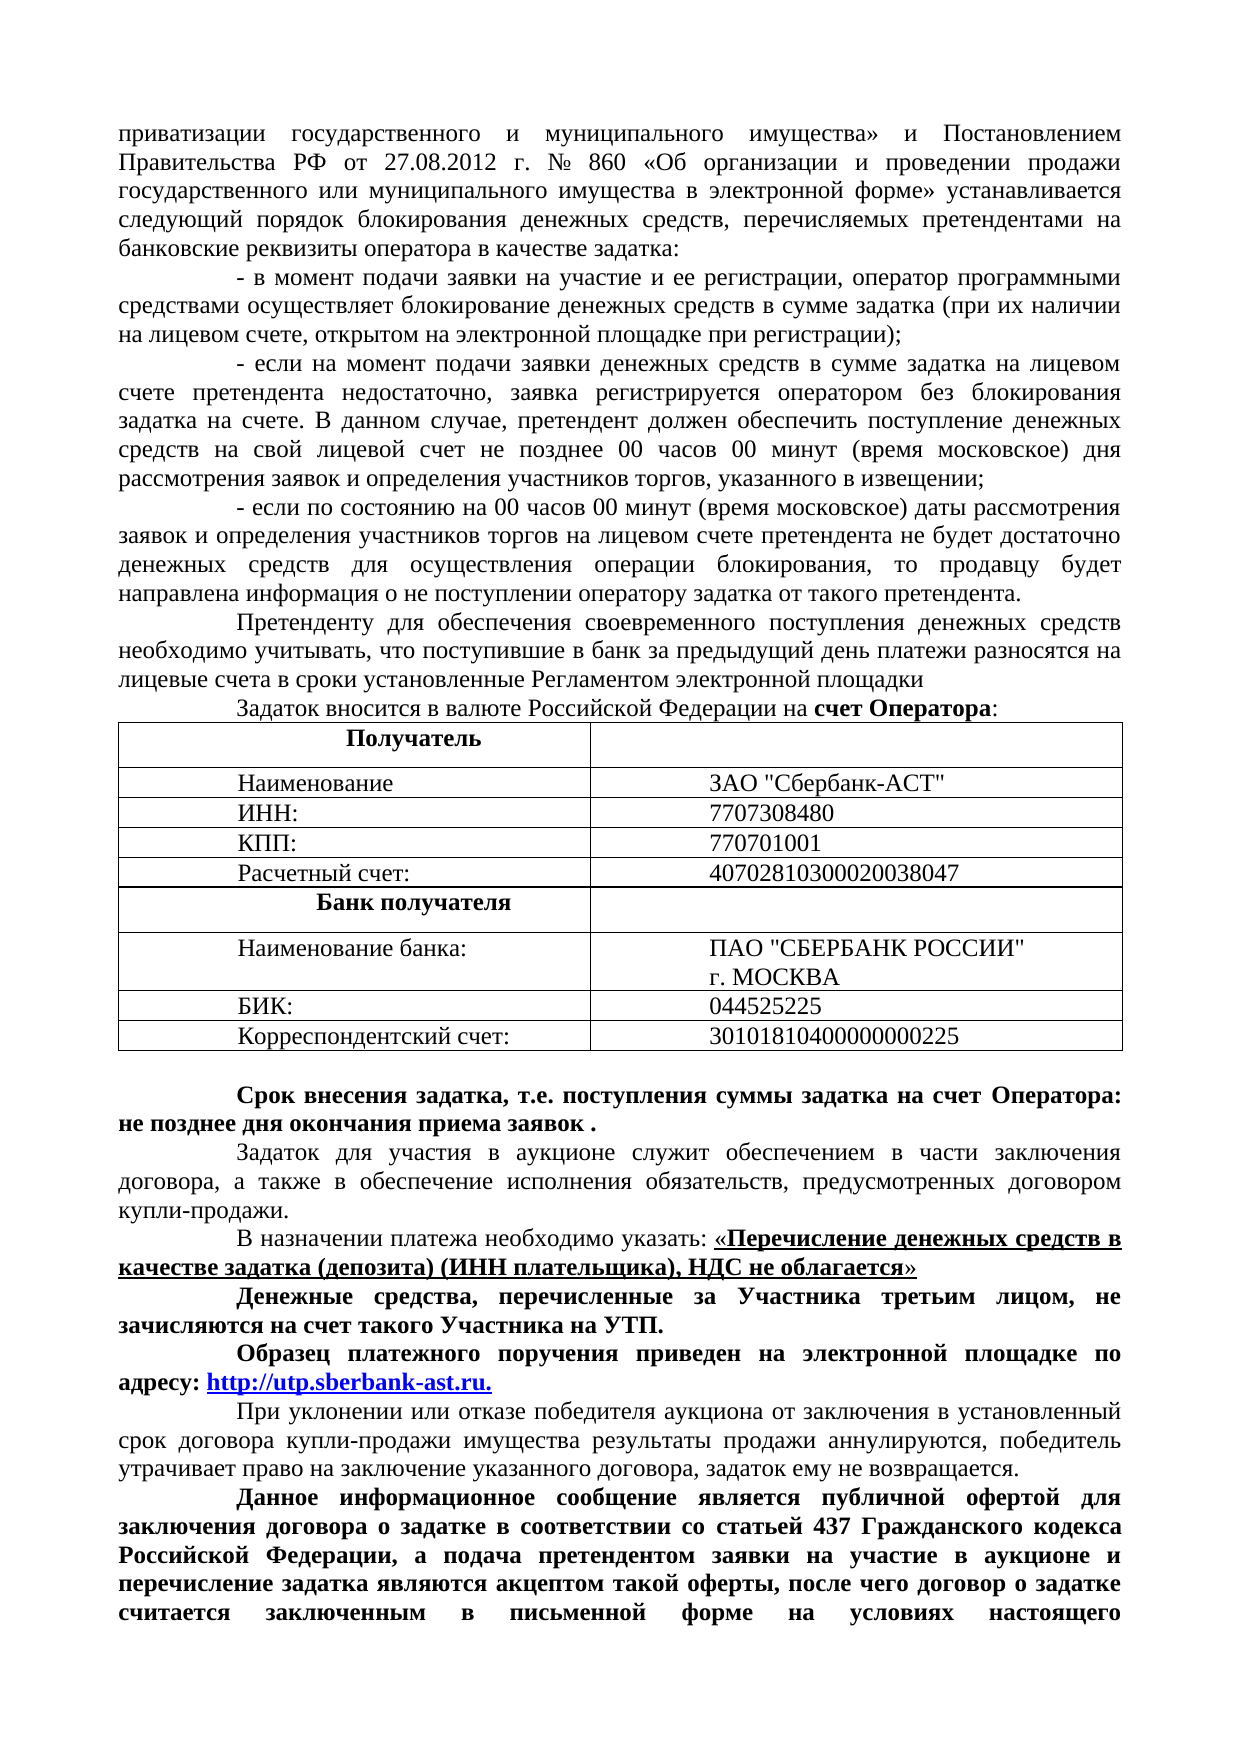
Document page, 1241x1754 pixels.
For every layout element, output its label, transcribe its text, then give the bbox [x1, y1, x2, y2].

table_cell [591, 888, 1122, 932]
table_cell БИК: [119, 991, 590, 1020]
text Денежные средства, перечисленные за Участника третьим лицом, не зачисляются на счет такого Участника на УТП. [118, 1281, 1122, 1338]
text Срок внесения задатка, т.е. поступления суммы задатка на счет Оператора: не позднее дня окончания приема заявок . [118, 1080, 1122, 1137]
table_cell 044525225 [591, 991, 1122, 1020]
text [118, 1482, 1122, 1626]
text В назначении платежа необходимо указать: «Перечисление денежных средств в качестве задатка (депозита) (ИНН плательщика), НДС не облагается» [118, 1223, 1122, 1281]
text Задаток для участия в аукционе служит обеспечением в части заключения договора, а также в обеспечение исполнения обязательств, предусмотренных договором купли-продажи. [118, 1137, 1122, 1223]
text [118, 118, 1122, 262]
text - если на момент подачи заявки денежных средств в сумме задатка на лицевом счете претендента недостаточно, заявка регистрируется оператором без блокирования задатка на счете. В данном случае, претендент должен обеспечить поступление денежных средств на свой лицевой счет не позднее 00 часов 00 минут (время московское) дня рассмотрения заявок и определения участников торгов, указанного в извещении; [118, 348, 1122, 492]
table_cell Банк получателя [119, 888, 590, 932]
table_cell 40702810300020038047 [591, 858, 1122, 886]
table_cell Корреспондентский счет: [119, 1021, 590, 1050]
table_cell Расчетный счет: [119, 858, 590, 886]
table_cell КПП: [119, 828, 590, 857]
table_cell Наименование [119, 768, 590, 797]
text - в момент подачи заявки на участие и ее регистрации, оператор программными средствами осуществляет блокирование денежных средств в сумме задатка (при их наличии на лицевом счете, открытом на электронной площадке при регистрации); [118, 262, 1122, 348]
table_cell ИНН: [119, 798, 590, 827]
text - если по состоянию на 00 часов 00 минут (время московское) даты рассмотрения заявок и определения участников торгов на лицевом счете претендента не будет достаточно денежных средств для осуществления операции блокирования, то продавцу будет направлена информация о не поступлении оператору задатка от такого претендента. [118, 492, 1122, 607]
table_cell 770701001 [591, 828, 1122, 857]
text Образец платежного поручения приведен на электронной площадке по адресу: http://utp.sberbank-ast.ru. [118, 1338, 1122, 1396]
table_cell 30101810400000000225 [591, 1021, 1122, 1050]
table_cell 7707308480 [591, 798, 1122, 827]
table_header [591, 723, 1122, 767]
table_cell ЗАО "Сбербанк-АСТ" [591, 768, 1122, 797]
table_cell Наименование банка: [119, 933, 590, 990]
text Задаток вносится в валюте Российской Федерации на счет Оператора: [118, 693, 1122, 722]
table_cell ПАО "СБЕРБАНК РОССИИ" г. МОСКВА [591, 933, 1122, 990]
text Претенденту для обеспечения своевременного поступления денежных средств необходимо учитывать, что поступившие в банк за предыдущий день платежи разносятся на лицевые счета в сроки установленные Регламентом электронной площадки [118, 607, 1122, 693]
table_header Получатель [119, 723, 590, 767]
